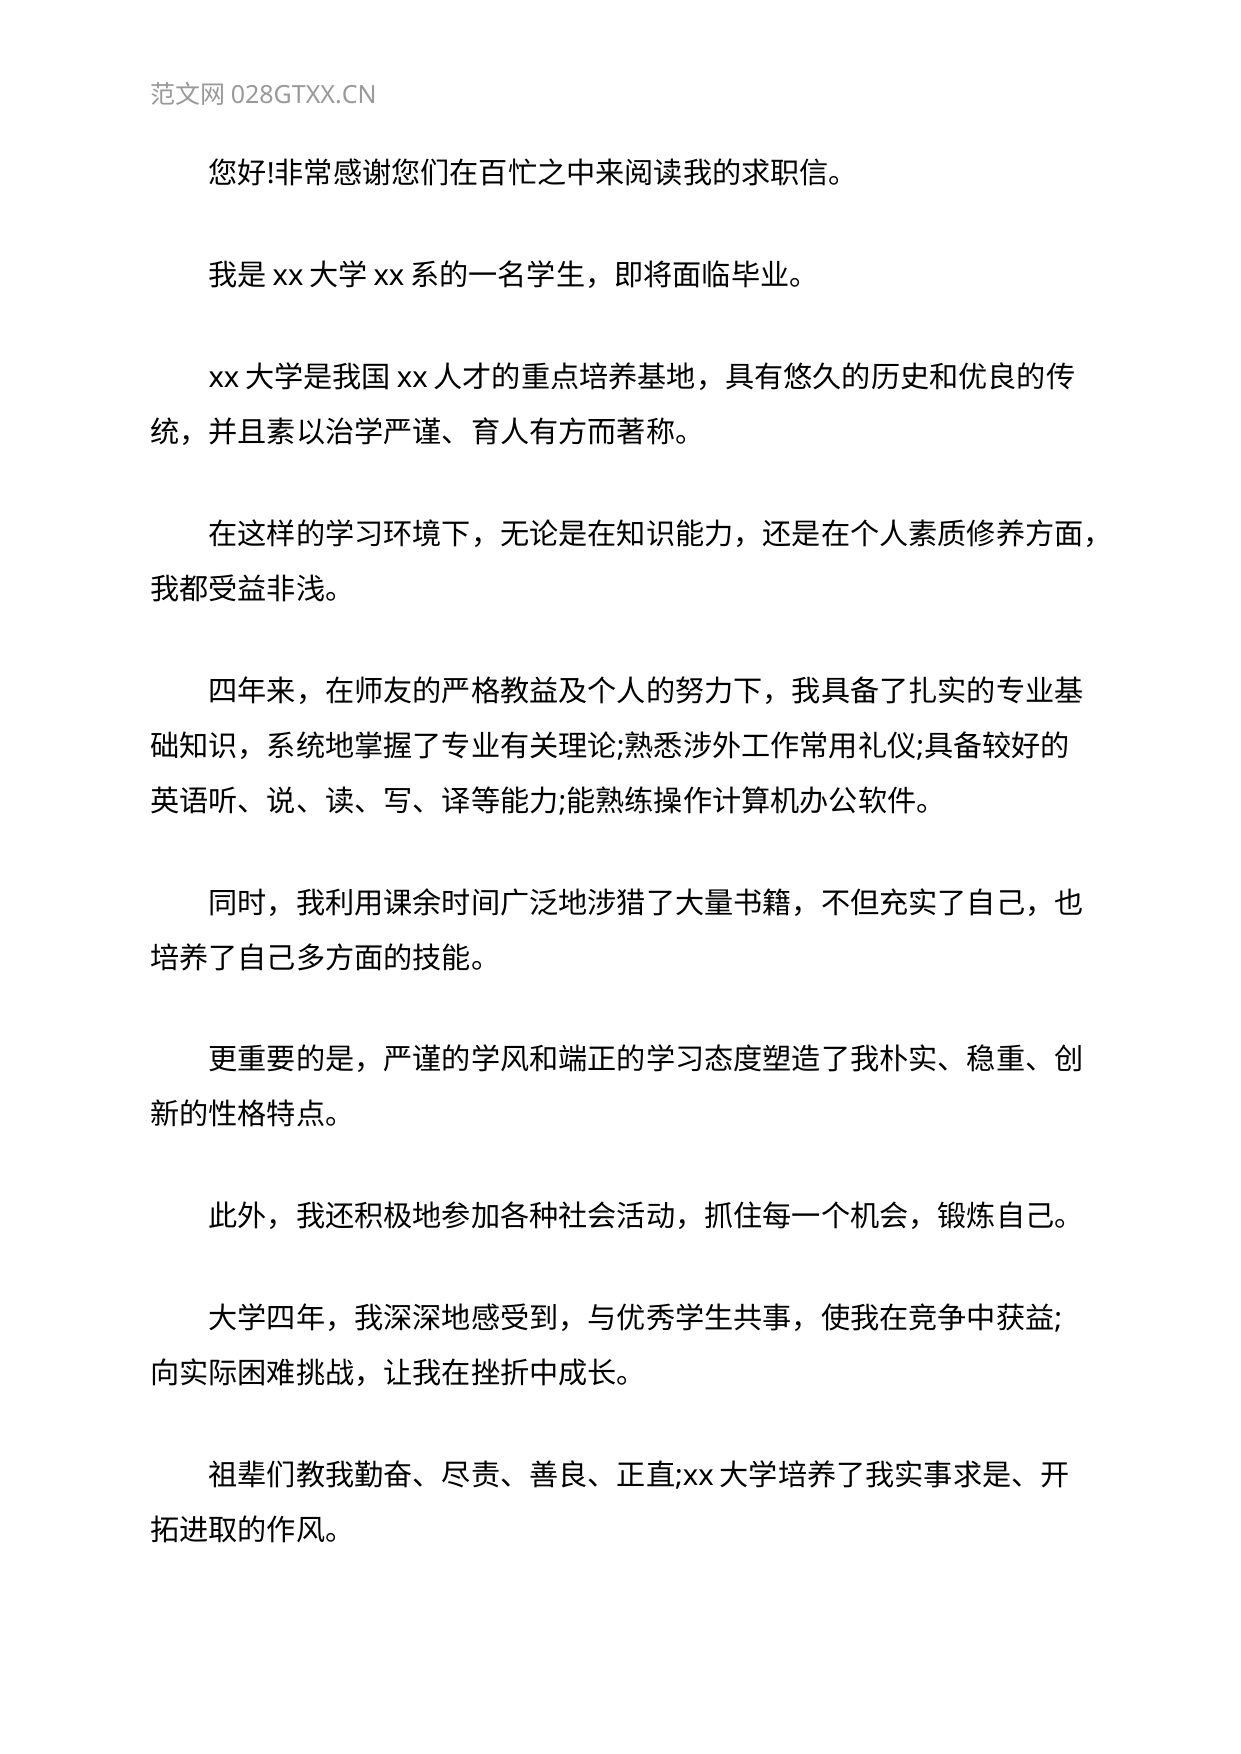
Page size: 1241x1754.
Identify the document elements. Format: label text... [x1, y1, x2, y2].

text 更重要的是，严谨的学风和端正的学习态度塑造了我朴实、稳重、创新的性格特点。 [150, 1036, 1090, 1133]
text xx大学是我国xx人才的重点培养基地，具有悠久的历史和优良的传统，并且素以治学严谨、育人有方而著称。 [150, 354, 1090, 451]
text 在这样的学习环境下，无论是在知识能力，还是在个人素质修养方面，我都受益非浅。 [150, 511, 1090, 608]
text 我是xx大学xx系的一名学生，即将面临毕业。 [150, 252, 1090, 294]
text 祖辈们教我勤奋、尽责、善良、正直;xx大学培养了我实事求是、开拓进取的作风。 [150, 1451, 1090, 1548]
text 此外，我还积极地参加各种社会活动，抓住每一个机会，锻炼自己。 [150, 1193, 1090, 1235]
text 您好!非常感谢您们在百忙之中来阅读我的求职信。 [150, 150, 1090, 192]
text 同时，我利用课余时间广泛地涉猎了大量书籍，不但充实了自己，也培养了自己多方面的技能。 [150, 879, 1090, 976]
text 大学四年，我深深地感受到，与优秀学生共事，使我在竞争中获益;向实际困难挑战，让我在挫折中成长。 [150, 1294, 1090, 1392]
text 四年来，在师友的严格教益及个人的努力下，我具备了扎实的专业基础知识，系统地掌握了专业有关理论;熟悉涉外工作常用礼仪;具备较好的英语听、说、读、写、译等能力;能熟练操作计算机办公软件。 [150, 667, 1090, 820]
